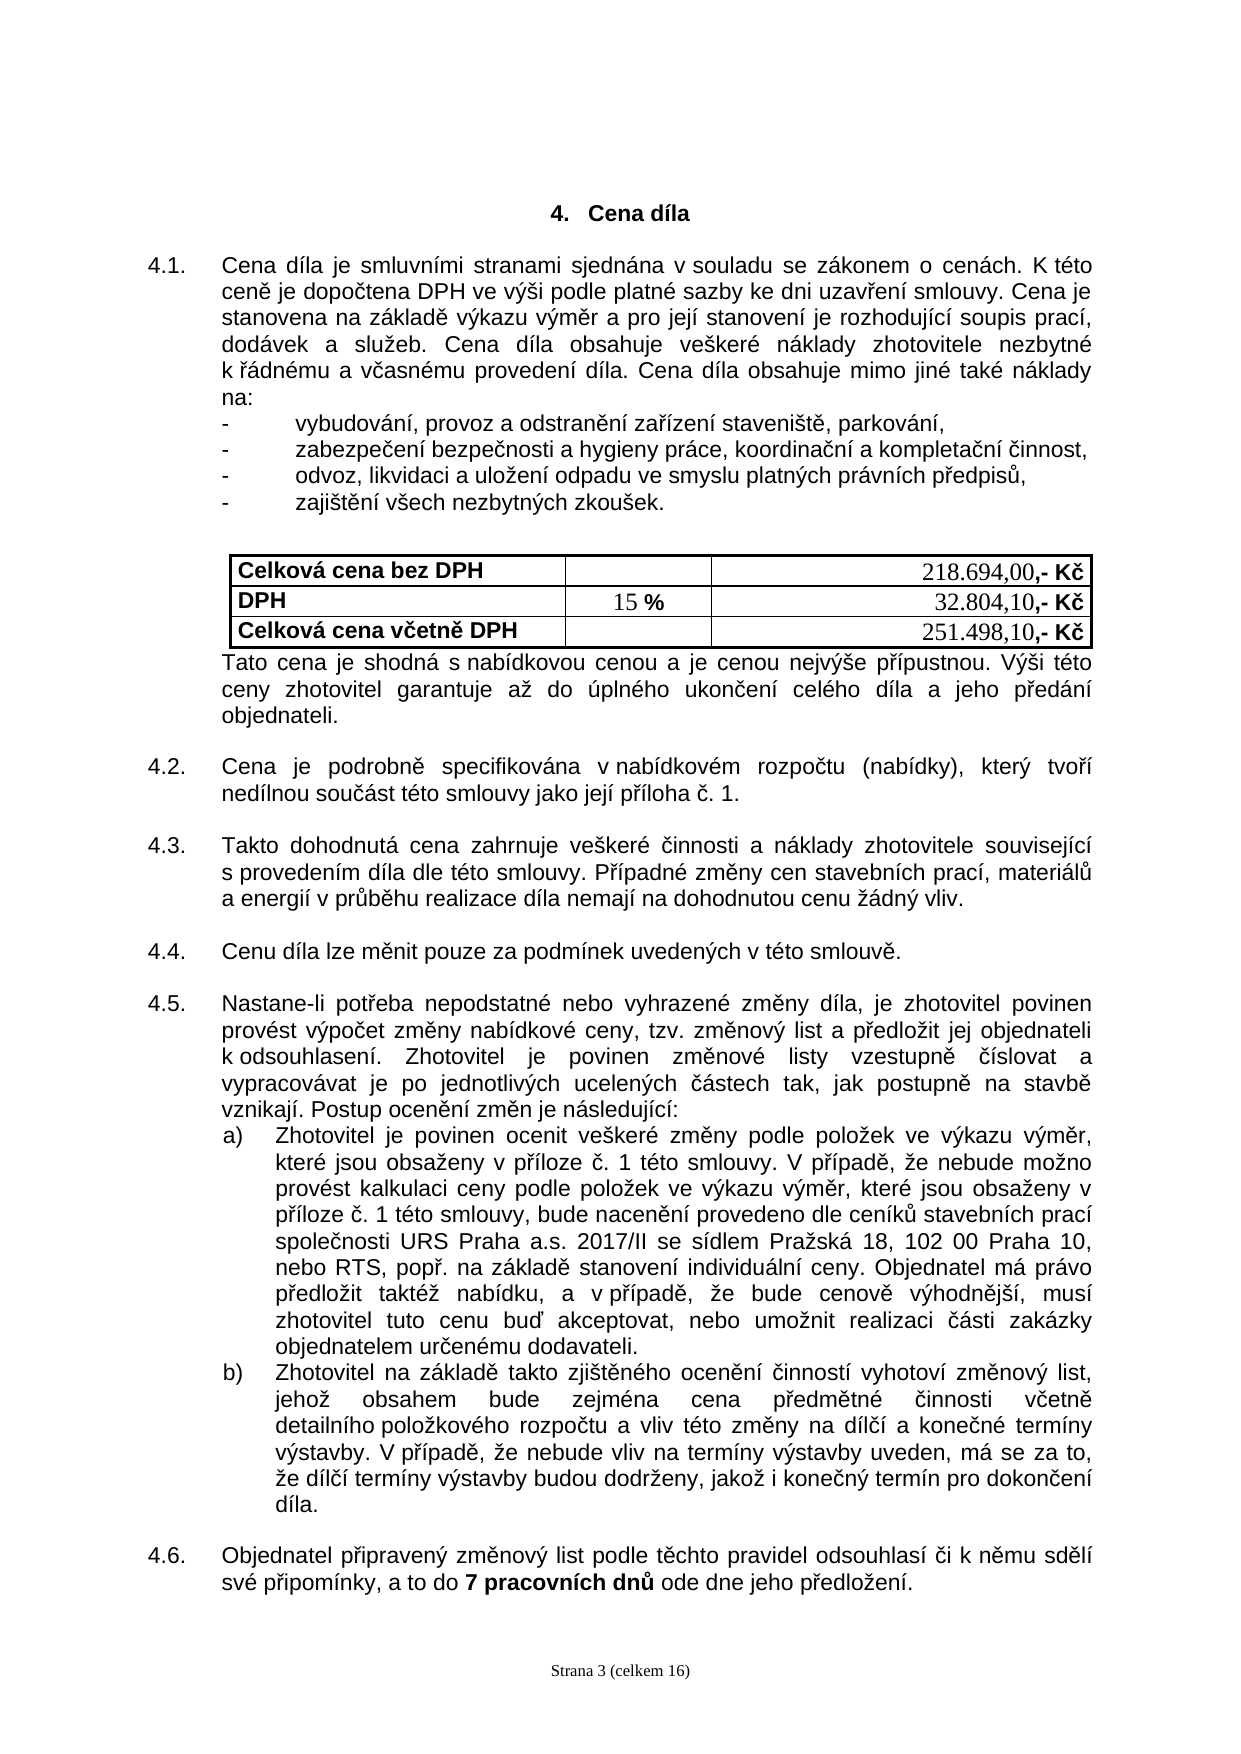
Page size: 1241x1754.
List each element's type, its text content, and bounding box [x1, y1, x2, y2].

table_cell Celková cena včetně DPH [232, 617, 565, 646]
list Cenu díla lze měnit pouze za podmínek uvedených v této smlouvě. [148, 938, 1093, 964]
text Tato cena je shodná s nabídkovou cenou a je cenou nejvýše přípustnou. Výši této ceny zhotovitel garantuje až do úplného ukončení celého díla a jeho předání objednateli. [221, 649, 1093, 728]
list Cena díla je smluvními stranami sjednána v souladu se zákonem o cenách. K této ceně je dopočtena DPH ve výši podle platné sazby ke dni uzavření smlouvy. Cena je stanovena na základě výkazu výměr a pro její stanovení je rozhodující soupis prací, dodávek a služeb. Cena díla obsahuje veškeré náklady zhotovitele nezbytné k řádnému a včasnému provedení díla. Cena díla obsahuje mimo jiné také náklady na: [148, 252, 1093, 410]
list Zhotovitel je povinen ocenit veškeré změny podle položek ve výkazu výměr, které jsou obsaženy v příloze č. 1 této smlouvy. V případě, že nebude možno provést kalkulaci ceny podle položek ve výkazu výměr, které jsou obsaženy v příloze č. 1 této smlouvy, bude nacenění provedeno dle ceníků stavebních prací společnosti URS Praha a.s. 2017/II se sídlem Pražská 18, 102 00 Praha 10, nebo RTS, popř. na základě stanovení individuální ceny. Objednatel má právo předložit taktéž nabídku, a v případě, že bude cenově výhodnější, musí zhotovitel tuto cenu buď akceptovat, nebo umožnit realizaci části zakázky objednatelem určenému dodavateli. [223, 1122, 1093, 1359]
list Zhotovitel na základě takto zjištěného ocenění činností vyhotoví změnový list, jehož obsahem bude zejména cena předmětné činnosti včetně detailního položkového rozpočtu a vliv této změny na dílčí a konečné termíny výstavby. V případě, že nebude vliv na termíny výstavby uveden, má se za to, že dílčí termíny výstavby budou dodrženy, jakož i konečný termín pro dokončení díla. [223, 1359, 1093, 1517]
table_header [566, 557, 711, 585]
table_cell % [566, 587, 711, 616]
table_cell ,- Kč [712, 617, 1090, 646]
list Objednatel připravený změnový list podle těchto pravidel odsouhlasí či k němu sdělí své připomínky, a to do 7 pracovních dnů ode dne jeho předložení. [148, 1542, 1093, 1595]
text - zajištění všech nezbytných zkoušek. [148, 489, 1093, 515]
text - odvoz, likvidaci a uložení odpadu ve smyslu platných právních předpisů, [148, 462, 1093, 489]
text - zabezpečení bezpečnosti a hygieny práce, koordinační a kompletační činnost, [148, 436, 1093, 462]
table_cell DPH [232, 587, 565, 616]
table_header Celková cena bez DPH [232, 557, 565, 585]
table_cell ,- Kč [712, 587, 1090, 616]
list Cena je podrobně specifikována v nabídkovém rozpočtu (nabídky), který tvoří nedílnou součást této smlouvy jako její příloha č. 1. [148, 753, 1093, 806]
list Nastane-li potřeba nepodstatné nebo vyhrazené změny díla, je zhotovitel povinen provést výpočet změny nabídkové ceny, tzv. změnový list a předložit jej objednateli k odsouhlasení. Zhotovitel je povinen změnové listy vzestupně číslovat a vypracovávat je po jednotlivých ucelených částech tak, jak postupně na stavbě vznikají. Postup ocenění změn je následující: [148, 990, 1093, 1122]
table_header ,- Kč [712, 557, 1090, 585]
list Cena díla [148, 200, 1093, 227]
table_cell [566, 617, 711, 646]
list Takto dohodnutá cena zahrnuje veškeré činnosti a náklady zhotovitele související s provedením díla dle této smlouvy. Případné změny cen stavebních prací, materiálů a energií v průběhu realizace díla nemají na dohodnutou cenu žádný vliv. [148, 832, 1093, 911]
text - vybudování, provoz a odstranění zařízení staveniště, parkování, [162, 410, 1093, 436]
